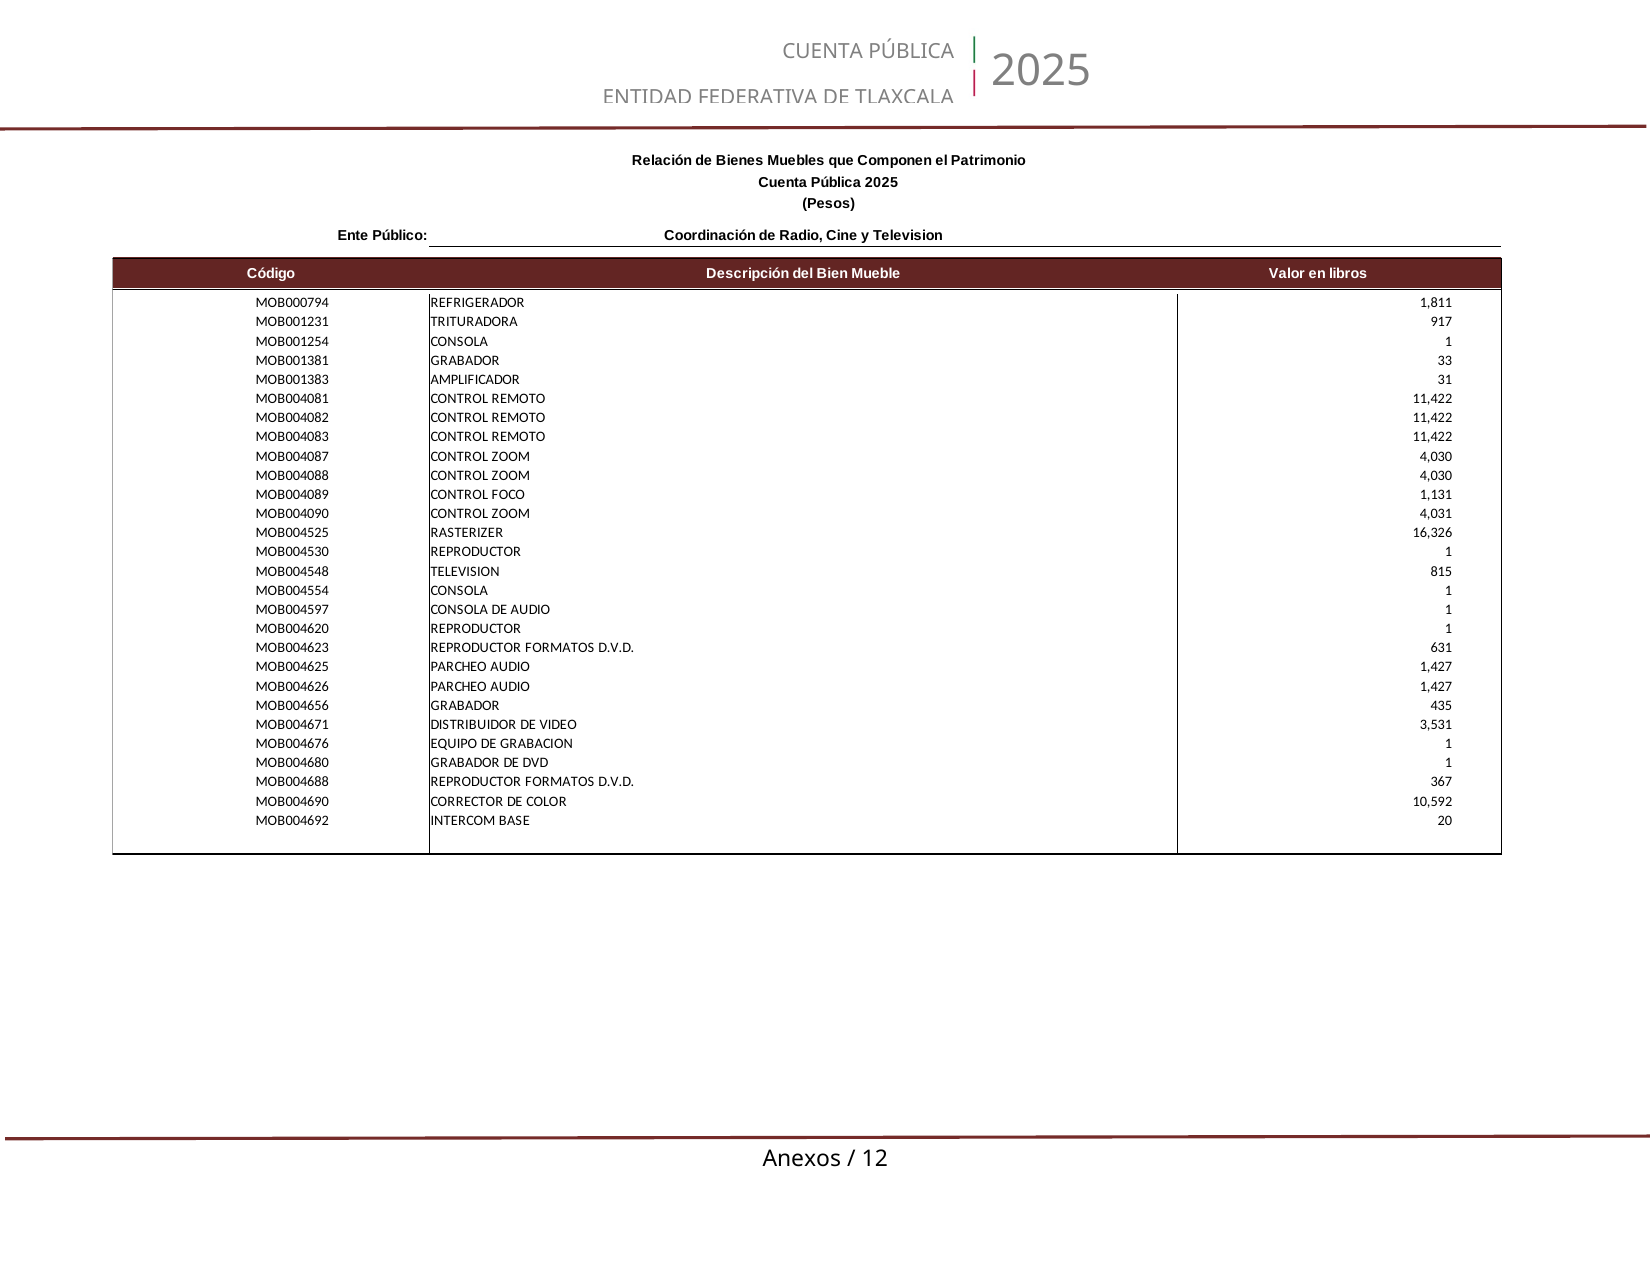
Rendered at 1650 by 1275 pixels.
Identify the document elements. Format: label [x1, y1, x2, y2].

picture [968, 28, 985, 99]
